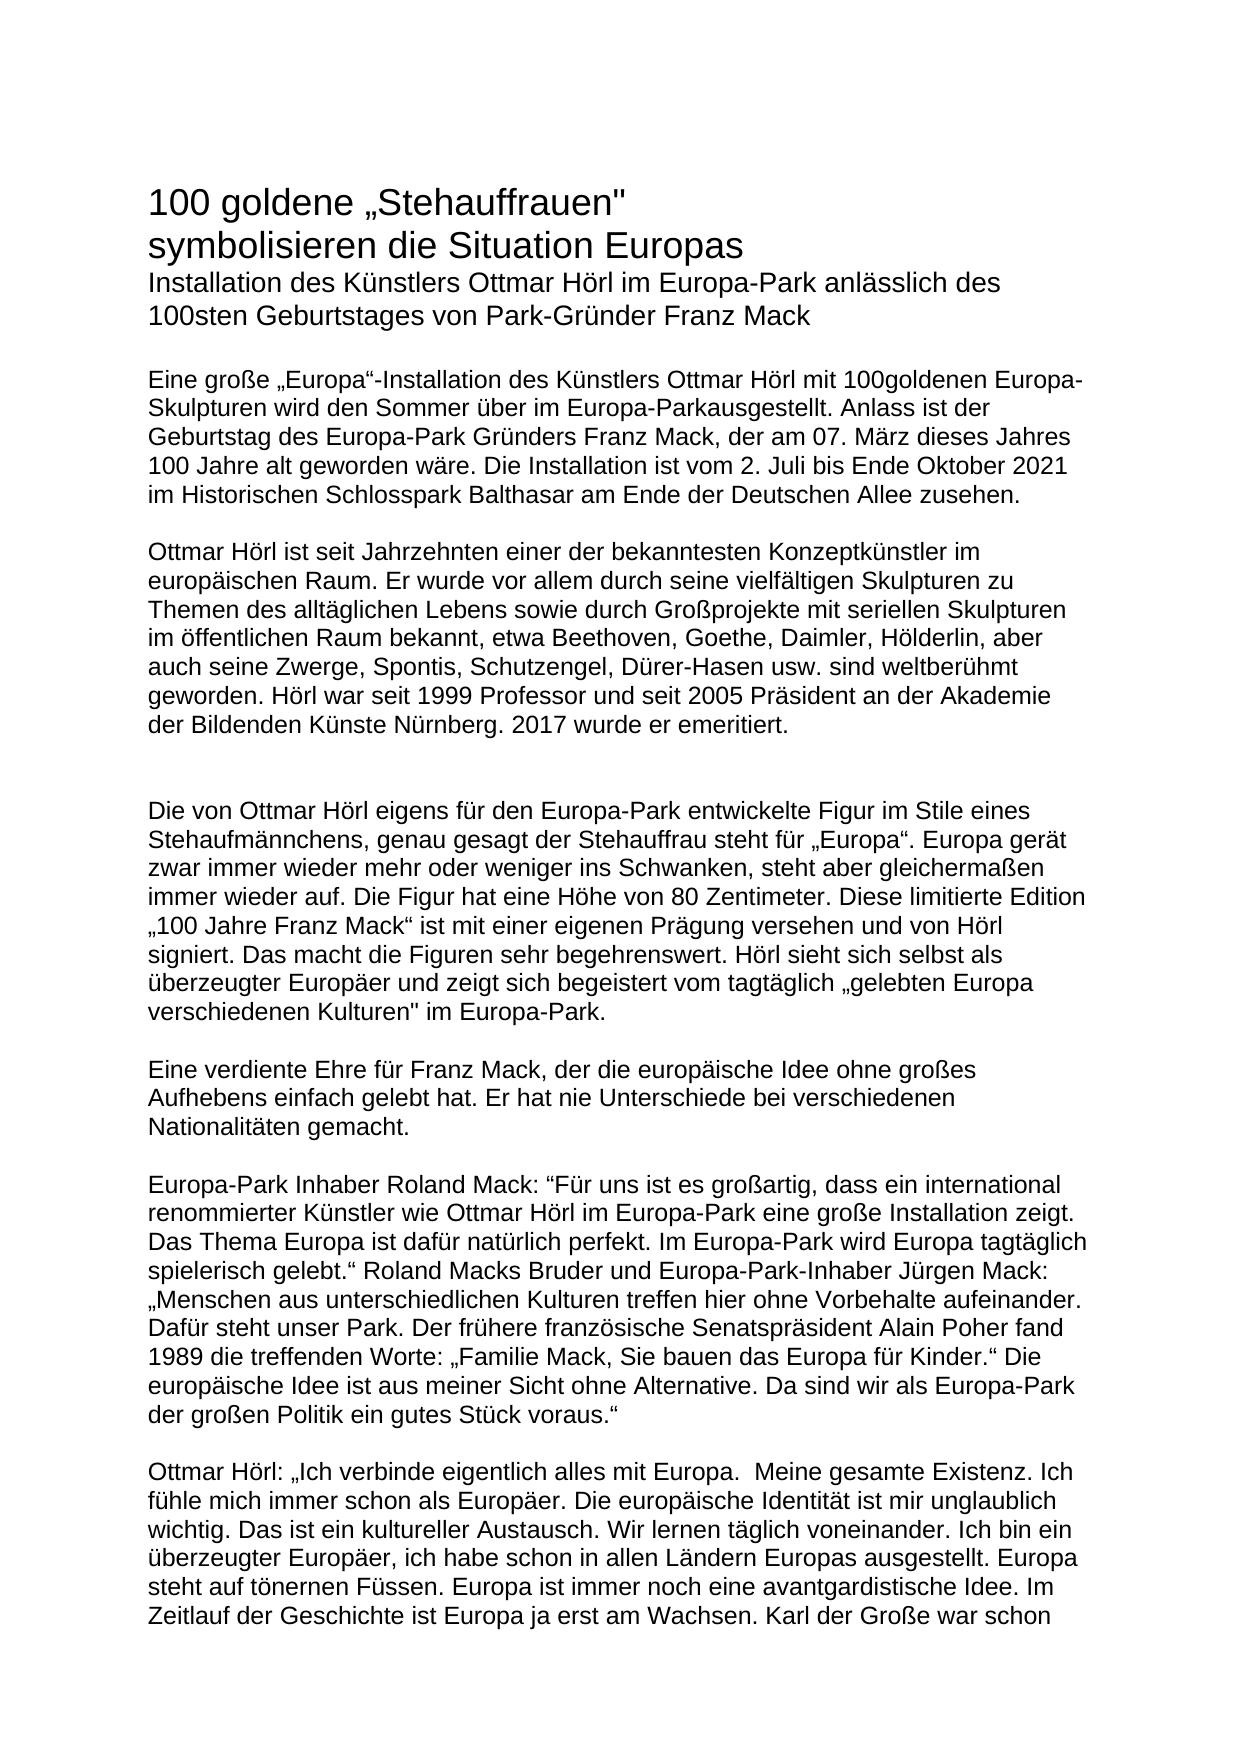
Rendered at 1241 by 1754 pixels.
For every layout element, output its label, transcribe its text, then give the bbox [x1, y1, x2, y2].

text Die von Ottmar Hörl eigens für den Europa-Park entwickelte Figur im Stile eines Stehaufmännchens, genau gesagt der Stehauffrau steht für „Europa“. Europa gerät zwar immer wieder mehr oder weniger ins Schwanken, steht aber gleichermaßen immer wieder auf. Die Figur hat eine Höhe von 80 Zentimeter. Diese limitierte Edition „100 Jahre Franz Mack“ ist mit einer eigenen Prägung versehen und von Hörl signiert. Das macht die Figuren sehr begehrenswert. Hörl sieht sich selbst als überzeugter Europäer und zeigt sich begeistert vom tagtäglich „gelebten Europa verschiedenen Kulturen" im Europa-Park. Eine verdiente Ehre für Franz Mack, der die europäische Idee ohne großes Aufhebens einfach gelebt hat. Er hat nie Unterschiede bei verschiedenen Nationalitäten gemacht. [148, 796, 1093, 1141]
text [148, 1457, 1093, 1629]
text Europa-Park Inhaber Roland Mack: “Für uns ist es großartig, dass ein international renommierter Künstler wie Ottmar Hörl im Europa-Park eine große Installation zeigt. Das Thema Europa ist dafür natürlich perfekt. Im Europa-Park wird Europa tagtäglich spielerisch gelebt.“ Roland Macks Bruder und Europa-Park-Inhaber Jürgen Mack: „Menschen aus unterschiedlichen Kulturen treffen hier ohne Vorbehalte aufeinander. Dafür steht unser Park. Der frühere französische Senatspräsident Alain Poher fand 1989 die treffenden Worte: „Familie Mack, Sie bauen das Europa für Kinder.“ Die europäische Idee ist aus meiner Sicht ohne Alternative. Da sind wir als Europa-Park der großen Politik ein gutes Stück voraus.“ [148, 1169, 1093, 1428]
text symbolisieren die Situation Europas [148, 223, 1093, 266]
text Ottmar Hörl ist seit Jahrzehnten einer der bekanntesten Konzeptkünstler im europäischen Raum. Er wurde vor allem durch seine vielfältigen Skulpturen zu Themen des alltäglichen Lebens sowie durch Großprojekte mit seriellen Skulpturen im öffentlichen Raum bekannt, etwa Beethoven, Goethe, Daimler, Hölderlin, aber auch seine Zwerge, Spontis, Schutzengel, Dürer-Hasen usw. sind weltberühmt geworden. Hörl war seit 1999 Professor und seit 2005 Präsident an der Akademie der Bildenden Künste Nürnberg. 2017 wurde er emeritiert. [148, 537, 1093, 767]
text Installation des Künstlers Ottmar Hörl im Europa-Park anlässlich des 100sten Geburtstages von Park-Gründer Franz Mack [148, 266, 1093, 331]
text 100 goldene „Stehauffrauen" [148, 180, 1093, 223]
text Eine große „Europa“-Installation des Künstlers Ottmar Hörl mit 100goldenen Europa-Skulpturen wird den Sommer über im Europa-Parkausgestellt. Anlass ist der Geburtstag des Europa-Park Gründers Franz Mack, der am 07. März dieses Jahres 100 Jahre alt geworden wäre. Die Installation ist vom 2. Juli bis Ende Oktober 2021 im Historischen Schlosspark Balthasar am Ende der Deutschen Allee zusehen. [148, 331, 1093, 508]
